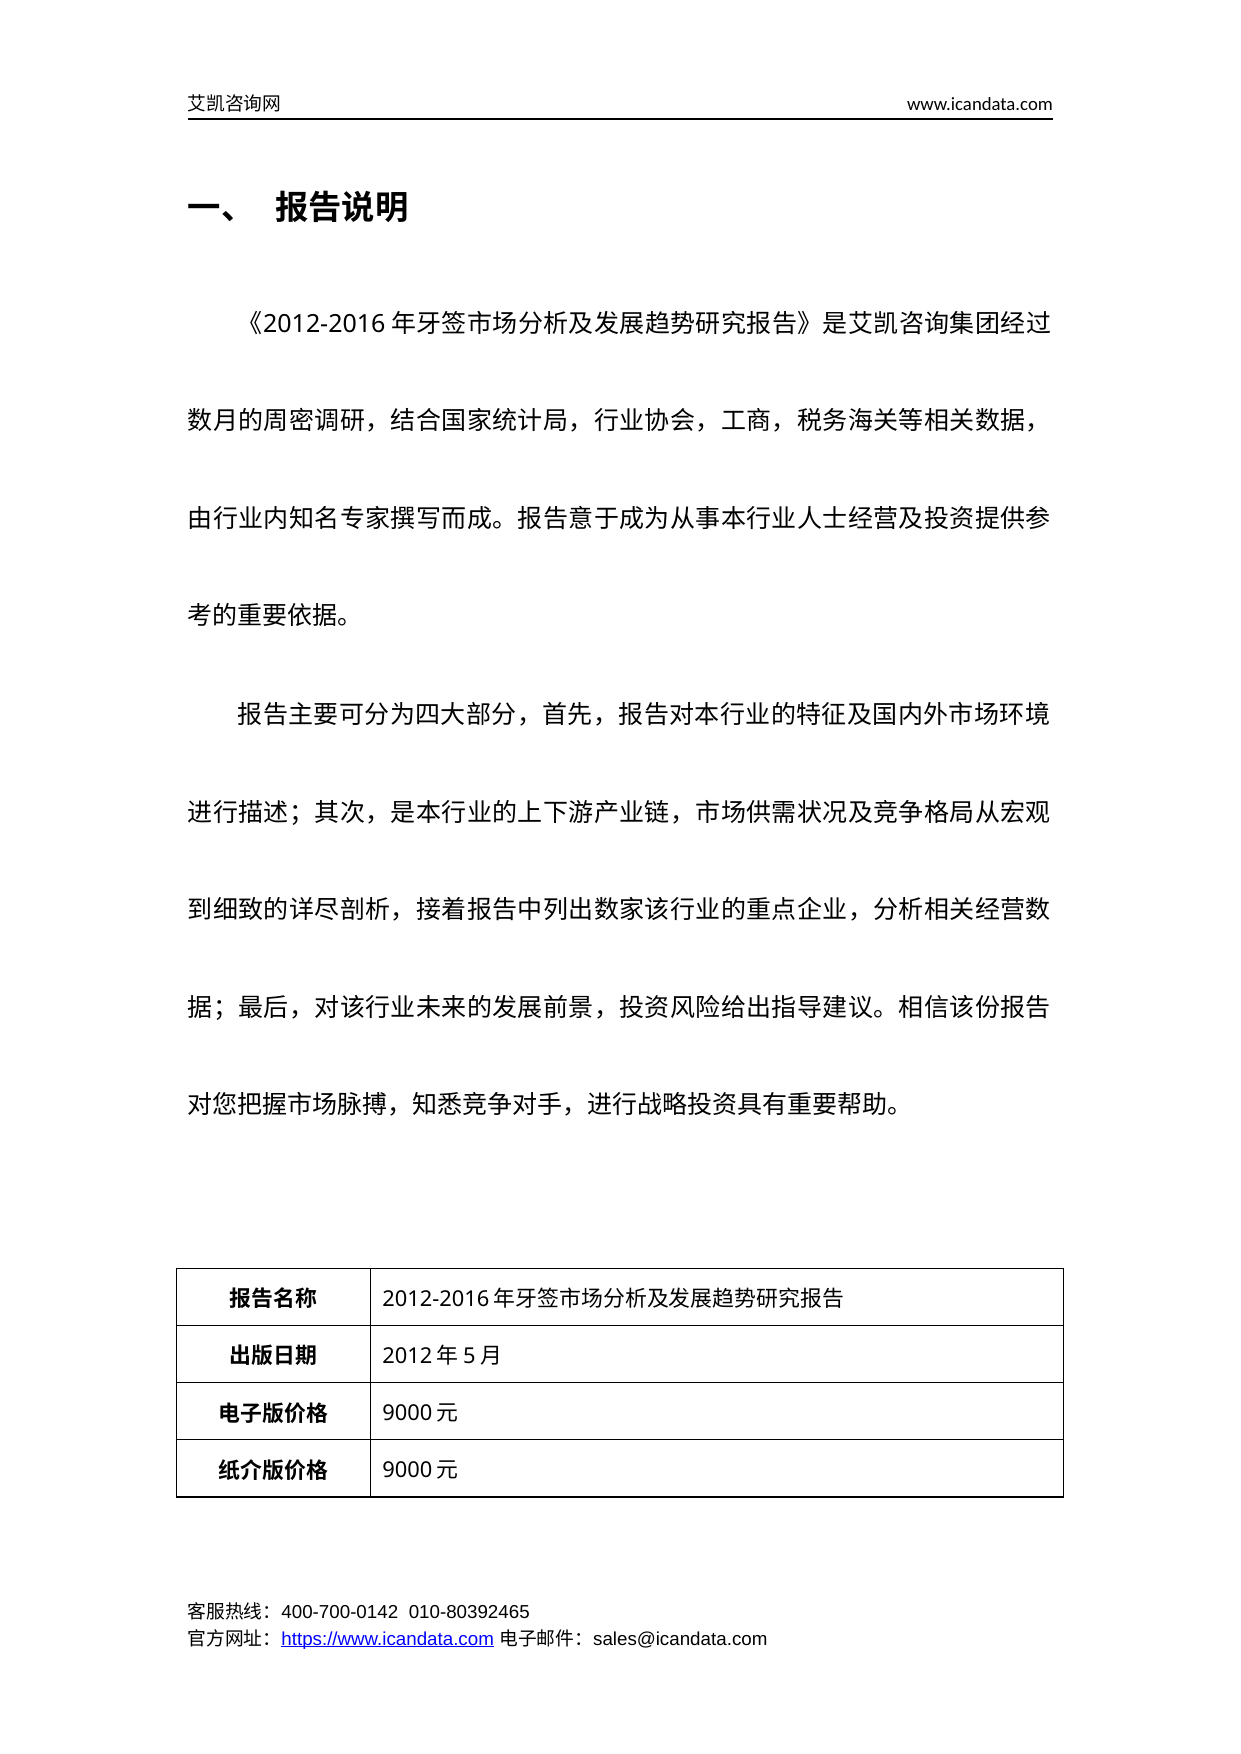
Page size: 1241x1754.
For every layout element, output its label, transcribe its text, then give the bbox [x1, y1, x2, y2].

text 《2012-2016年牙签市场分析及发展趋势研究报告》是艾凯咨询集团经过数月的周密调研，结合国家统计局，行业协会，工商，税务海关等相关数据，由行业内知名专家撰写而成。报告意于成为从事本行业人士经营及投资提供参考的重要依据。 [187, 289, 1053, 646]
table_cell 9000元 [371, 1383, 1063, 1439]
table_header 2012-2016年牙签市场分析及发展趋势研究报告 [371, 1269, 1063, 1325]
table_header 报告名称 [177, 1269, 370, 1325]
table_cell 电子版价格 [177, 1383, 370, 1439]
table_cell 出版日期 [177, 1326, 370, 1382]
text 报告主要可分为四大部分，首先，报告对本行业的特征及国内外市场环境进行描述；其次，是本行业的上下游产业链，市场供需状况及竞争格局从宏观到细致的详尽剖析，接着报告中列出数家该行业的重点企业，分析相关经营数据；最后，对该行业未来的发展前景，投资风险给出指导建议。相信该份报告对您把握市场脉搏，知悉竞争对手，进行战略投资具有重要帮助。 [187, 681, 1053, 1136]
table_cell 9000元 [371, 1440, 1063, 1496]
table_cell 纸介版价格 [177, 1440, 370, 1496]
table_cell 2012年5月 [371, 1326, 1063, 1382]
subtitle 报告说明 [187, 172, 1053, 237]
